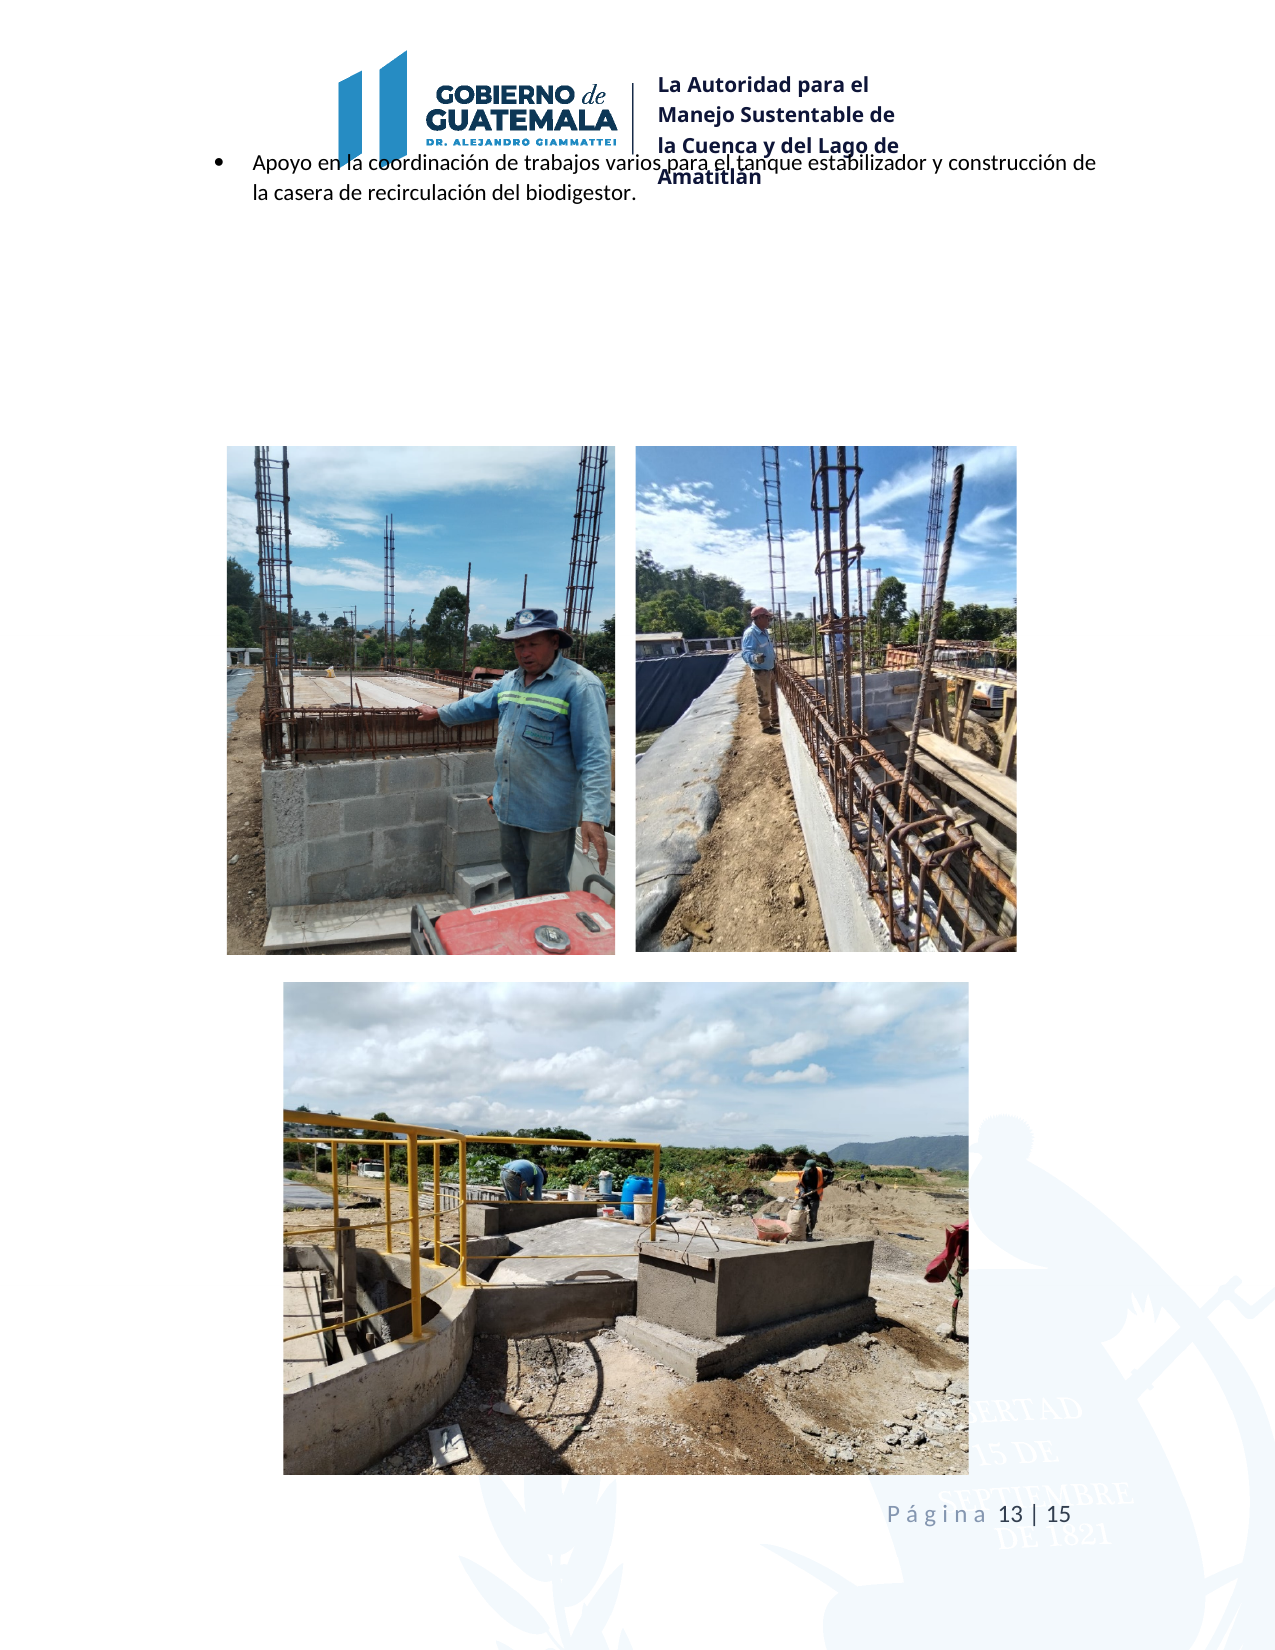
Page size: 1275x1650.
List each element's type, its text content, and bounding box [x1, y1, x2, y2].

picture [0, 0, 1275, 1650]
list Apoyo en la coordinación de trabajos varios para el tanque estabilizador y construcción de la casera de recirculación del biodigestor. [215, 148, 1098, 206]
